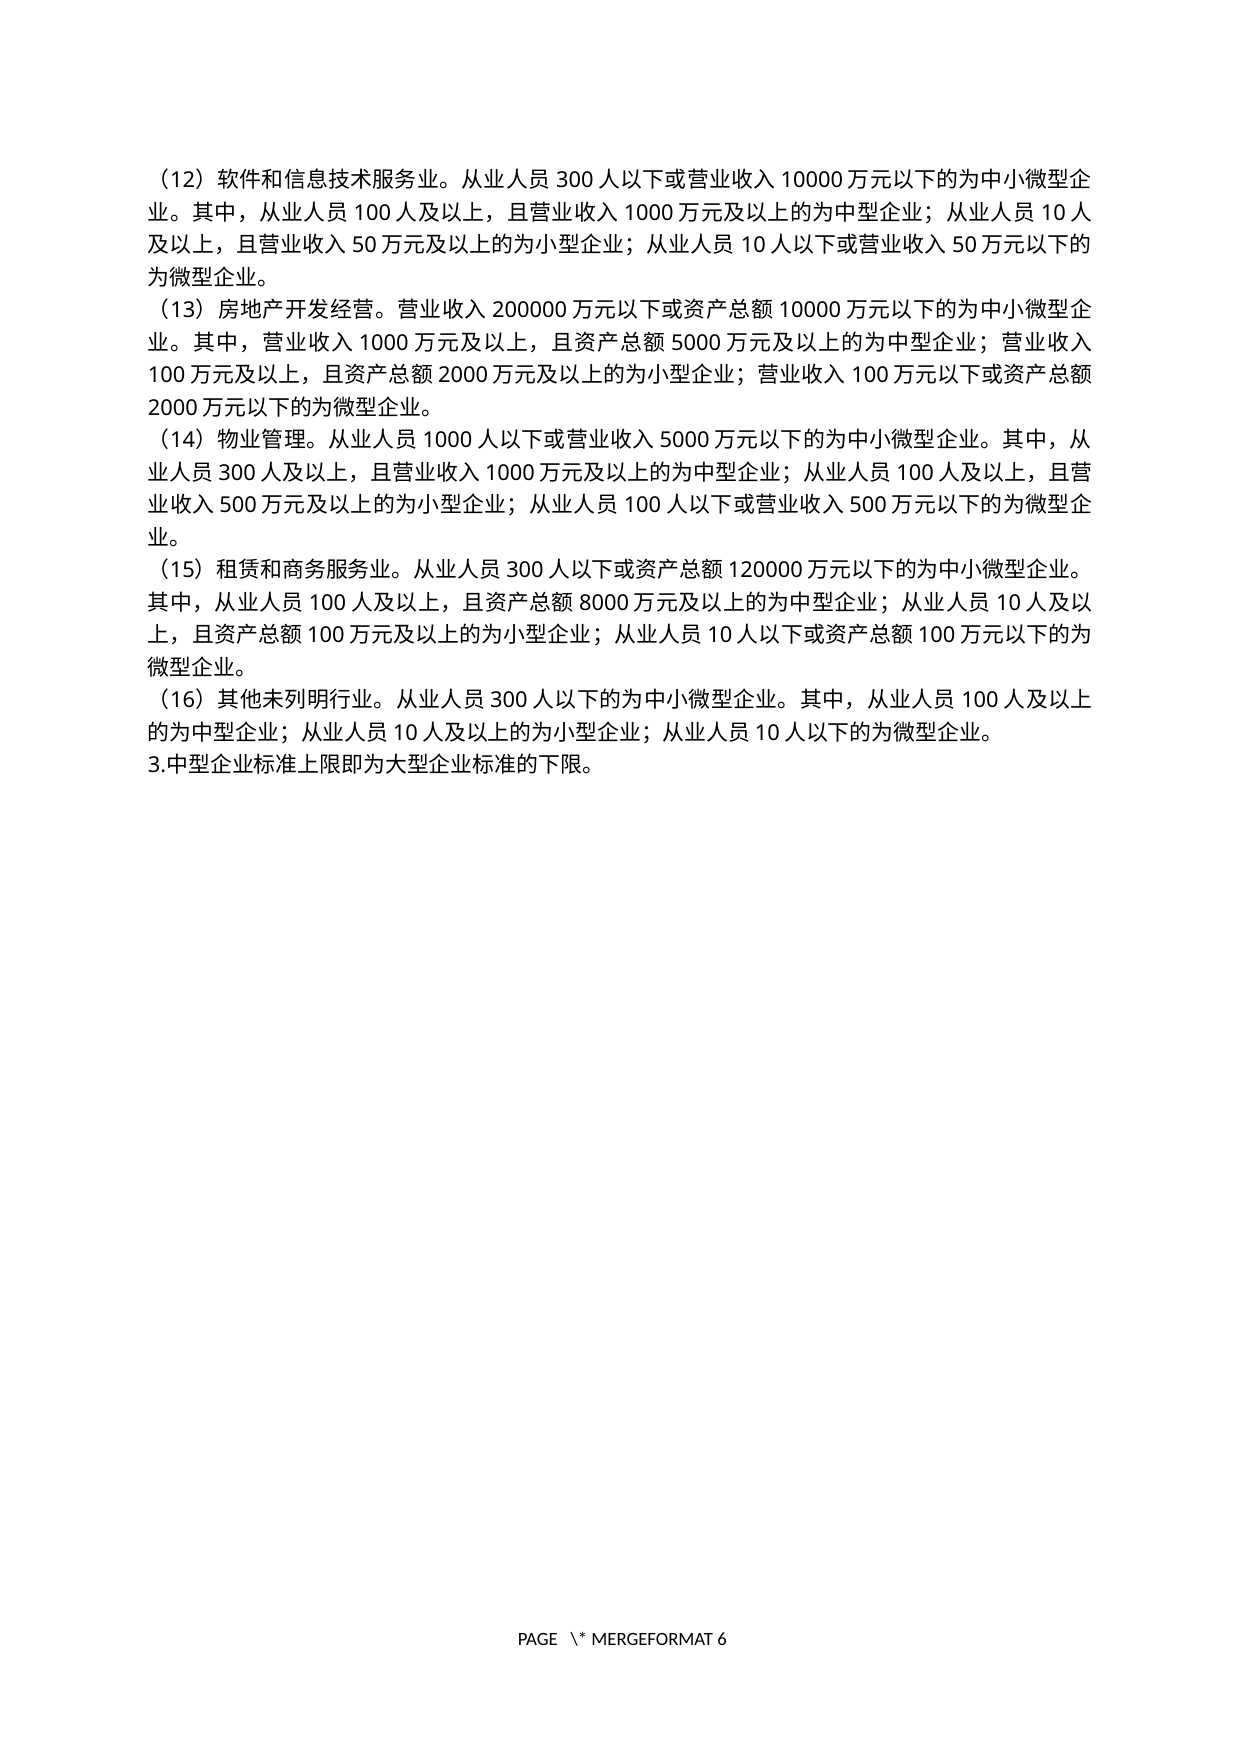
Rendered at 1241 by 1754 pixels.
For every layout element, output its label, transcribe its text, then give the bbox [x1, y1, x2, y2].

text （14）物业管理。从业人员1000人以下或营业收入5000万元以下的为中小微型企业。其中，从业人员300人及以上，且营业收入1000万元及以上的为中型企业；从业人员100人及以上，且营业收入500万元及以上的为小型企业；从业人员100人以下或营业收入500万元以下的为微型企业。 [148, 422, 1092, 552]
text （12）软件和信息技术服务业。从业人员300人以下或营业收入10000万元以下的为中小微型企业。其中，从业人员100人及以上，且营业收入1000万元及以上的为中型企业；从业人员10人及以上，且营业收入50万元及以上的为小型企业；从业人员10人以下或营业收入50万元以下的为微型企业。 [148, 162, 1092, 292]
text 3.中型企业标准上限即为大型企业标准的下限。 [148, 747, 1092, 779]
text （15）租赁和商务服务业。从业人员300人以下或资产总额120000万元以下的为中小微型企业。其中，从业人员100人及以上，且资产总额8000万元及以上的为中型企业；从业人员10人及以上，且资产总额100万元及以上的为小型企业；从业人员10人以下或资产总额100万元以下的为微型企业。 [148, 552, 1092, 682]
text （13）房地产开发经营。营业收入200000万元以下或资产总额10000万元以下的为中小微型企业。其中，营业收入1000万元及以上，且资产总额5000万元及以上的为中型企业；营业收入100万元及以上，且资产总额2000万元及以上的为小型企业；营业收入100万元以下或资产总额2000万元以下的为微型企业。 [148, 292, 1092, 422]
text （16）其他未列明行业。从业人员300人以下的为中小微型企业。其中，从业人员100人及以上的为中型企业；从业人员10人及以上的为小型企业；从业人员10人以下的为微型企业。 [148, 682, 1092, 747]
